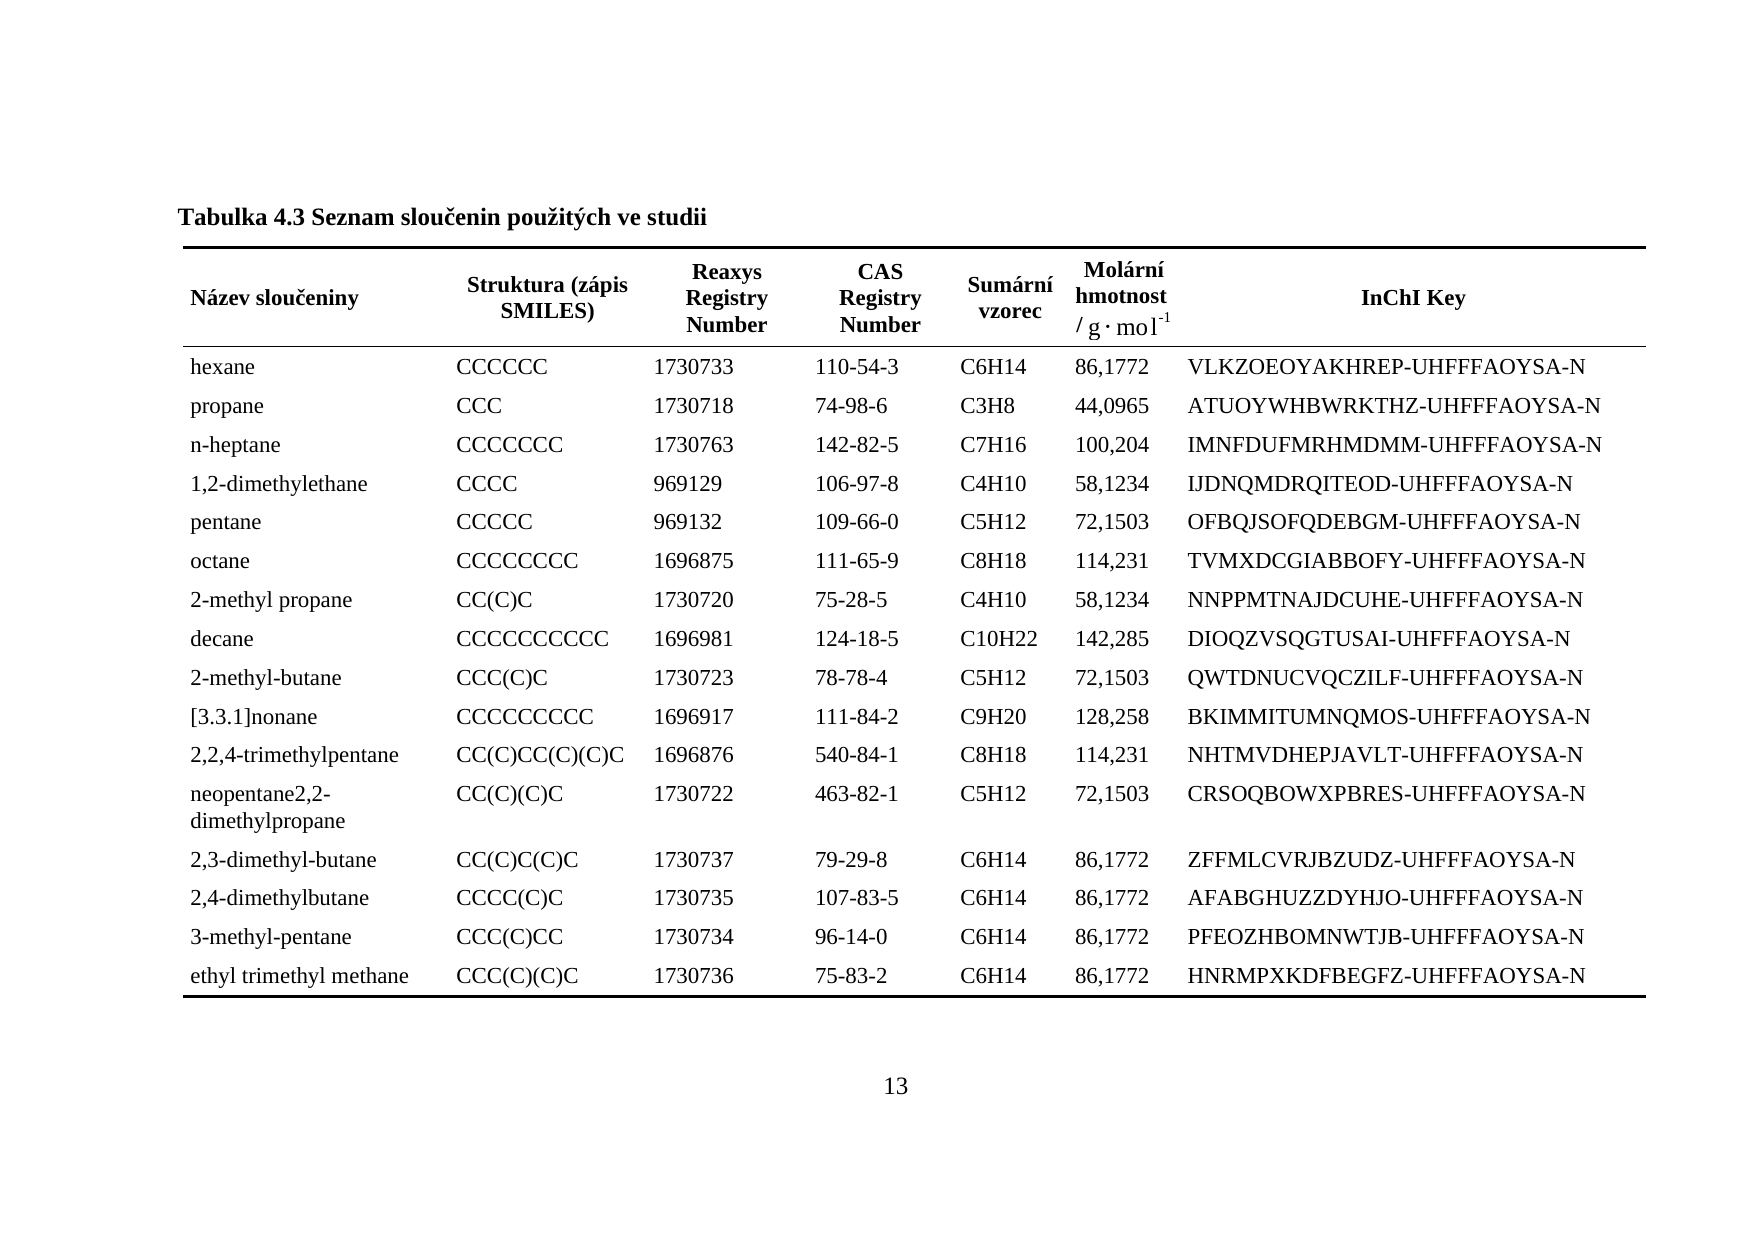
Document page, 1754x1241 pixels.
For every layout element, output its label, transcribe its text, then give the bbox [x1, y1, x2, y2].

table_cell DIOQZVSQGTUSAI-UHFFFAOYSA-N [1180, 619, 1646, 658]
table_cell 463-82-1 [808, 774, 953, 839]
table_cell 86,1772 [1068, 917, 1180, 956]
table_cell 74-98-6 [808, 386, 953, 424]
table_cell C6H14 [953, 878, 1067, 917]
table_cell 75-28-5 [808, 580, 953, 619]
table_cell 86,1772 [1068, 956, 1180, 995]
table_cell 1730723 [646, 658, 807, 696]
table_cell 111-84-2 [808, 696, 953, 735]
table_cell 58,1234 [1068, 463, 1180, 502]
table_cell hexane [183, 347, 449, 386]
table_cell 1730763 [646, 425, 807, 463]
table_cell 2,2,4-trimethylpentane [183, 735, 449, 774]
table_cell 86,1772 [1068, 347, 1180, 386]
table_cell C5H12 [953, 658, 1067, 696]
table_cell 1696981 [646, 619, 807, 658]
table_cell AFABGHUZZDYHJO-UHFFFAOYSA-N [1180, 878, 1646, 917]
table_cell 142-82-5 [808, 425, 953, 463]
table_header Struktura (zápis SMILES) [449, 249, 646, 346]
table_cell C5H12 [953, 774, 1067, 839]
table_cell C10H22 [953, 619, 1067, 658]
table_cell C9H20 [953, 696, 1067, 735]
table_cell C4H10 [953, 580, 1067, 619]
table_cell 142,285 [1068, 619, 1180, 658]
table_cell OFBQJSOFQDEBGM-UHFFFAOYSA-N [1180, 502, 1646, 541]
table_cell 106-97-8 [808, 463, 953, 502]
table_cell 1696917 [646, 696, 807, 735]
table_cell CC(C)C(C)C [449, 839, 646, 878]
table_cell QWTDNUCVQCZILF-UHFFFAOYSA-N [1180, 658, 1646, 696]
table_cell n-heptane [183, 425, 449, 463]
table_cell 2-methyl-butane [183, 658, 449, 696]
table_cell propane [183, 386, 449, 424]
table_cell C3H8 [953, 386, 1067, 424]
table_cell 110-54-3 [808, 347, 953, 386]
table_cell IMNFDUFMRHMDMM-UHFFFAOYSA-N [1180, 425, 1646, 463]
table_cell 75-83-2 [808, 956, 953, 995]
table_cell CCCCCC [449, 347, 646, 386]
table_cell 1,2-dimethylethane [183, 463, 449, 502]
text Tabulka 4.3 Seznam sloučenin použitých ve studii [177, 202, 1577, 231]
table_cell 58,1234 [1068, 580, 1180, 619]
table_cell C8H18 [953, 541, 1067, 580]
table_header Molární hmotnost / [1068, 249, 1180, 346]
table_cell C6H14 [953, 839, 1067, 878]
table_cell 2-methyl propane [183, 580, 449, 619]
table_cell 128,258 [1068, 696, 1180, 735]
table_cell 969132 [646, 502, 807, 541]
table_cell PFEOZHBOMNWTJB-UHFFFAOYSA-N [1180, 917, 1646, 956]
table_cell C8H18 [953, 735, 1067, 774]
table_cell 86,1772 [1068, 839, 1180, 878]
table_cell HNRMPXKDFBEGFZ-UHFFFAOYSA-N [1180, 956, 1646, 995]
table_cell 2,4-dimethylbutane [183, 878, 449, 917]
table_cell 86,1772 [1068, 878, 1180, 917]
table_cell 96-14-0 [808, 917, 953, 956]
table_cell neopentane2,2-dimethylpropane [183, 774, 449, 839]
table_cell CCC(C)CC [449, 917, 646, 956]
table_cell 44,0965 [1068, 386, 1180, 424]
table_cell C6H14 [953, 956, 1067, 995]
table_cell ZFFMLCVRJBZUDZ-UHFFFAOYSA-N [1180, 839, 1646, 878]
table_cell C4H10 [953, 463, 1067, 502]
table_cell 114,231 [1068, 735, 1180, 774]
table_cell 1730735 [646, 878, 807, 917]
table_cell pentane [183, 502, 449, 541]
table_cell 72,1503 [1068, 774, 1180, 839]
table_cell [3.3.1]nonane [183, 696, 449, 735]
table_cell CCC [449, 386, 646, 424]
table_cell C7H16 [953, 425, 1067, 463]
table_header Reaxys Registry Number [646, 249, 807, 346]
table_cell CCCCC [449, 502, 646, 541]
table_cell 1696876 [646, 735, 807, 774]
table_cell CCCCCCC [449, 425, 646, 463]
table_cell 72,1503 [1068, 502, 1180, 541]
table_cell CC(C)C [449, 580, 646, 619]
table_cell 124-18-5 [808, 619, 953, 658]
table_cell NNPPMTNAJDCUHE-UHFFFAOYSA-N [1180, 580, 1646, 619]
table_cell 3-methyl-pentane [183, 917, 449, 956]
table_header CAS Registry Number [808, 249, 953, 346]
table_cell CC(C)CC(C)(C)C [449, 735, 646, 774]
table_cell CCC(C)C [449, 658, 646, 696]
table_cell 79-29-8 [808, 839, 953, 878]
table_cell BKIMMITUMNQMOS-UHFFFAOYSA-N [1180, 696, 1646, 735]
table_cell 2,3-dimethyl-butane [183, 839, 449, 878]
table_cell VLKZOEOYAKHREP-UHFFFAOYSA-N [1180, 347, 1646, 386]
table_cell 1730722 [646, 774, 807, 839]
table_cell 72,1503 [1068, 658, 1180, 696]
table_cell CCCC [449, 463, 646, 502]
table_header InChI Key [1180, 249, 1646, 346]
table_cell NHTMVDHEPJAVLT-UHFFFAOYSA-N [1180, 735, 1646, 774]
table_cell CCCCCCCCCC [449, 619, 646, 658]
table_cell 1730734 [646, 917, 807, 956]
table_cell decane [183, 619, 449, 658]
table_cell 109-66-0 [808, 502, 953, 541]
table_cell 1696875 [646, 541, 807, 580]
table_cell C6H14 [953, 917, 1067, 956]
table_cell TVMXDCGIABBOFY-UHFFFAOYSA-N [1180, 541, 1646, 580]
table_cell 1730737 [646, 839, 807, 878]
table_cell octane [183, 541, 449, 580]
table_cell C5H12 [953, 502, 1067, 541]
table_cell 1730720 [646, 580, 807, 619]
table_cell CCC(C)(C)C [449, 956, 646, 995]
table_cell ATUOYWHBWRKTHZ-UHFFFAOYSA-N [1180, 386, 1646, 424]
table_cell 107-83-5 [808, 878, 953, 917]
table_cell IJDNQMDRQITEOD-UHFFFAOYSA-N [1180, 463, 1646, 502]
table_cell 100,204 [1068, 425, 1180, 463]
table_cell ethyl trimethyl methane [183, 956, 449, 995]
table_cell 114,231 [1068, 541, 1180, 580]
table_header Sumární vzorec [953, 249, 1067, 346]
table_cell 111-65-9 [808, 541, 953, 580]
table_cell 78-78-4 [808, 658, 953, 696]
table_cell 969129 [646, 463, 807, 502]
table_cell 1730718 [646, 386, 807, 424]
table_header Název sloučeniny [183, 249, 449, 346]
table_cell CCCCCCCCC [449, 696, 646, 735]
table_cell CRSOQBOWXPBRES-UHFFFAOYSA-N [1180, 774, 1646, 839]
table_cell CC(C)(C)C [449, 774, 646, 839]
table_cell CCCC(C)C [449, 878, 646, 917]
table_cell C6H14 [953, 347, 1067, 386]
table_cell 1730733 [646, 347, 807, 386]
table_cell 540-84-1 [808, 735, 953, 774]
table_cell CCCCCCCC [449, 541, 646, 580]
table_cell 1730736 [646, 956, 807, 995]
